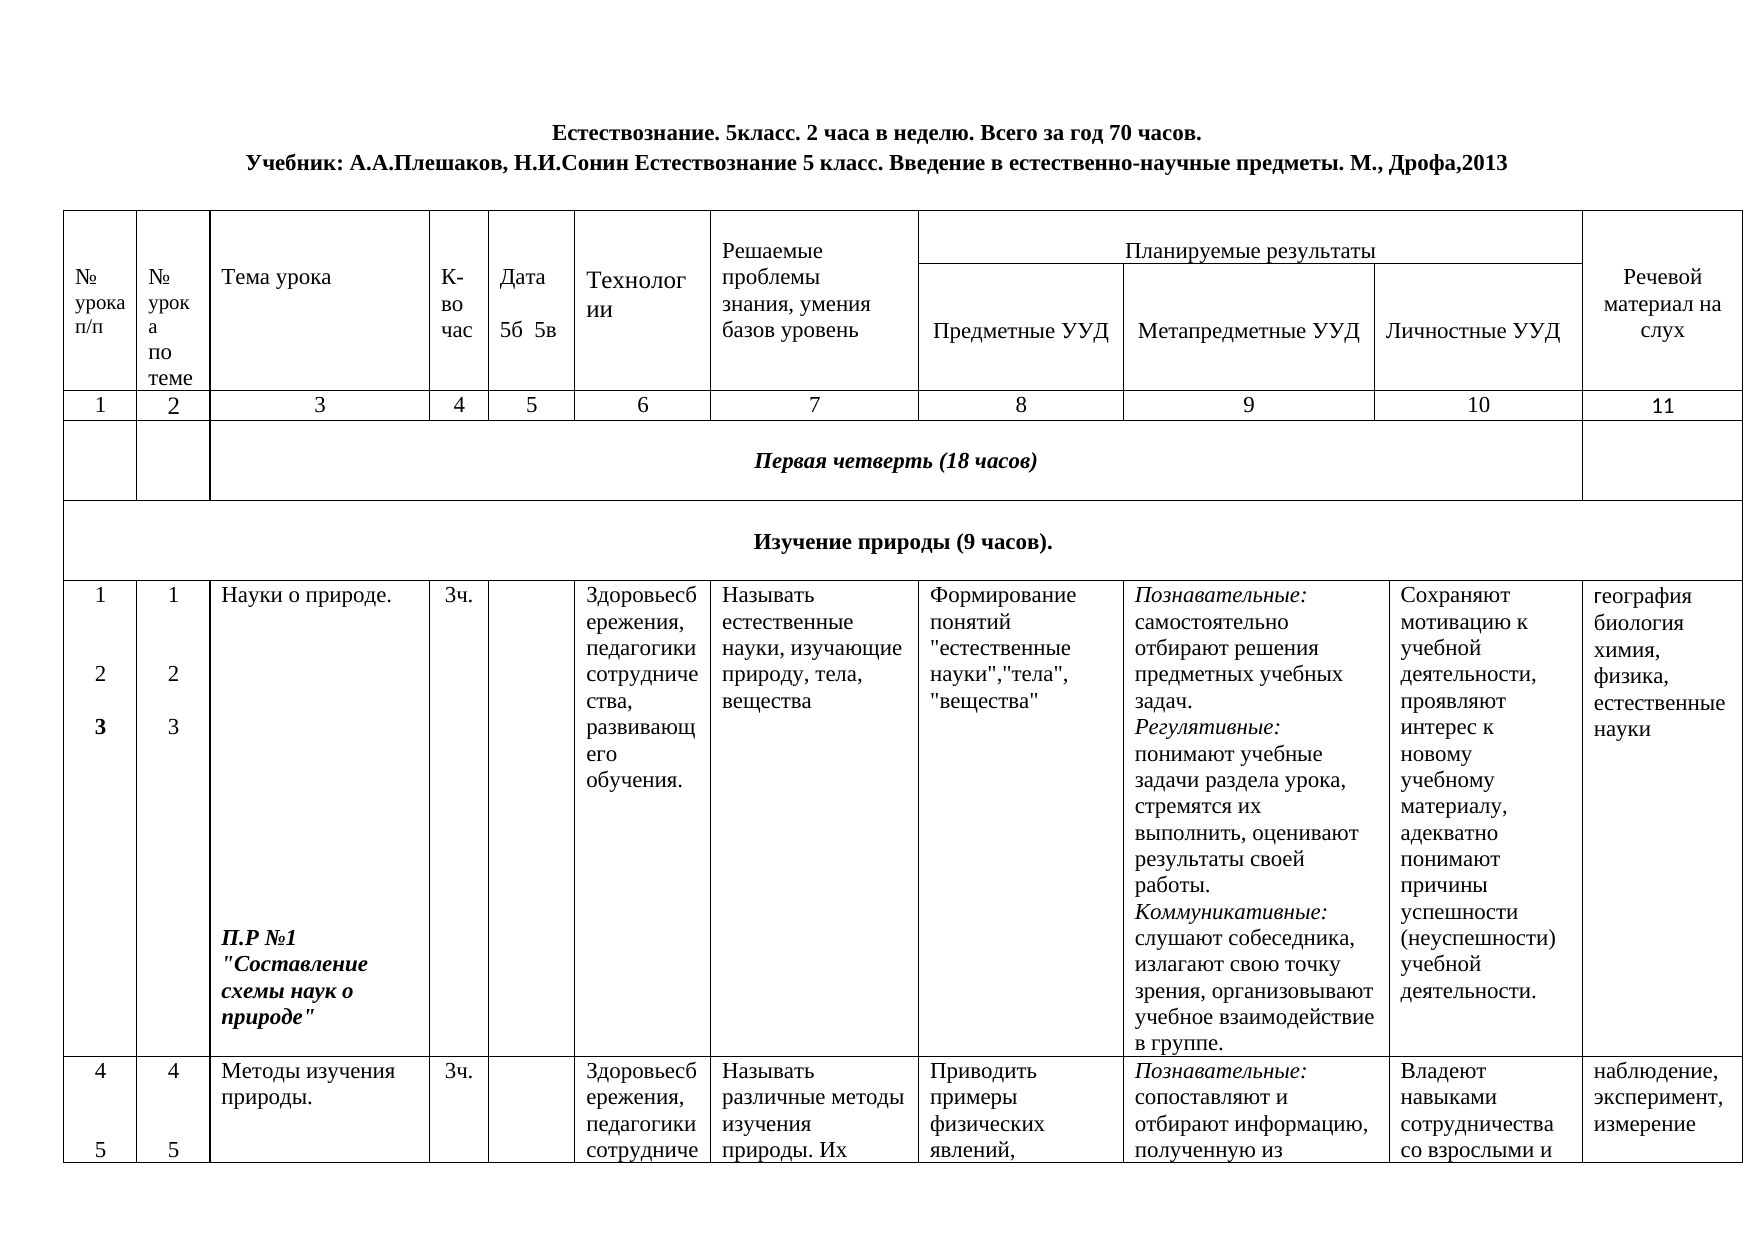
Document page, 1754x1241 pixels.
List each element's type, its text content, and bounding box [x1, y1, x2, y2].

table_cell география биология химия, физика, естественные науки [1583, 581, 1742, 1056]
table_cell Формирование понятий "естественные науки","тела", "вещества" [919, 581, 1123, 1056]
table_header Речевой материал на слух [1583, 211, 1742, 390]
text Учебник: А.А.Плешаков, Н.И.Сонин Естествознание 5 класс. Введение в естественно-научные предметы. М., Дрофа,2013 [75, 149, 1679, 175]
table_cell [489, 581, 574, 1056]
table_header № урока по теме [137, 211, 209, 390]
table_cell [711, 1057, 918, 1162]
table_cell 8 [919, 391, 1123, 420]
table_cell Познавательные: самостоятельно отбирают решения предметных учебных задач. Регулятивные: понимают учебные задачи раздела урока, стремятся их выполнить, оценивают результаты своей работы. Коммуникативные: слушают собеседника, излагают свою точку зрения, организовывают учебное взаимодействие в группе. [1124, 581, 1389, 1056]
table_cell [489, 1057, 574, 1162]
table_header К- во час [430, 211, 488, 390]
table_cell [919, 1057, 1123, 1162]
table_cell Здоровьесбережения, педагогики сотрудничества, развивающего обучения. [575, 581, 710, 1056]
table_cell Науки о природе. П.Р №1 "Составление схемы наук о природе" [211, 581, 429, 1056]
table_cell 1 2 3 [64, 581, 136, 1056]
table_cell 4 5 6 [64, 1057, 136, 1162]
table_cell Называть естественные науки, изучающие природу, тела, вещества [711, 581, 918, 1056]
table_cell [1583, 1057, 1742, 1162]
table_header Технологии [575, 211, 710, 390]
table_header Решаемые проблемы знания, умения базов уровень [711, 211, 918, 390]
table_cell 11 [1583, 391, 1742, 420]
table_cell 5 [489, 391, 574, 420]
table_header Дата 5б 5в [489, 211, 574, 390]
table_header Планируемые результаты [919, 211, 1582, 263]
table_cell Личностные УУД [1375, 264, 1582, 390]
table_cell Первая четверть (18 часов) [211, 421, 1582, 500]
table_cell 4 [430, 391, 488, 420]
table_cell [1124, 1057, 1389, 1162]
table_cell Метапредметные УУД [1124, 264, 1374, 390]
text Естествознание. 5класс. 2 часа в неделю. Всего за год 70 часов. [75, 119, 1679, 145]
table_cell 6 [575, 391, 710, 420]
table_cell [1583, 421, 1742, 500]
table_cell 7 [711, 391, 918, 420]
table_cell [211, 1057, 429, 1162]
table_cell 3ч. [430, 1057, 488, 1162]
table_cell [64, 421, 136, 500]
table_cell 10 [1375, 391, 1582, 420]
table_cell 1 2 3 [137, 581, 209, 1056]
table_cell Изучение природы (9 часов). [64, 501, 1742, 580]
table_cell Сохраняют мотивацию к учебной деятельности, проявляют интерес к новому учебному материалу, адекватно понимают причины успешности (неуспешности) учебной деятельности. [1390, 581, 1582, 1056]
table_cell 3 [211, 391, 429, 420]
table_cell 1 [64, 391, 136, 420]
table_cell [137, 421, 209, 500]
table_header № урока п/п [64, 211, 136, 390]
table_cell Предметные УУД [919, 264, 1123, 390]
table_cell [575, 1057, 710, 1162]
table_cell 4 5 6 [137, 1057, 209, 1162]
table_cell 3ч. [430, 581, 488, 1056]
table_header Тема урока [211, 211, 429, 390]
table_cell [1390, 1057, 1582, 1162]
table_cell 9 [1124, 391, 1374, 420]
table_cell 2 [137, 391, 209, 420]
